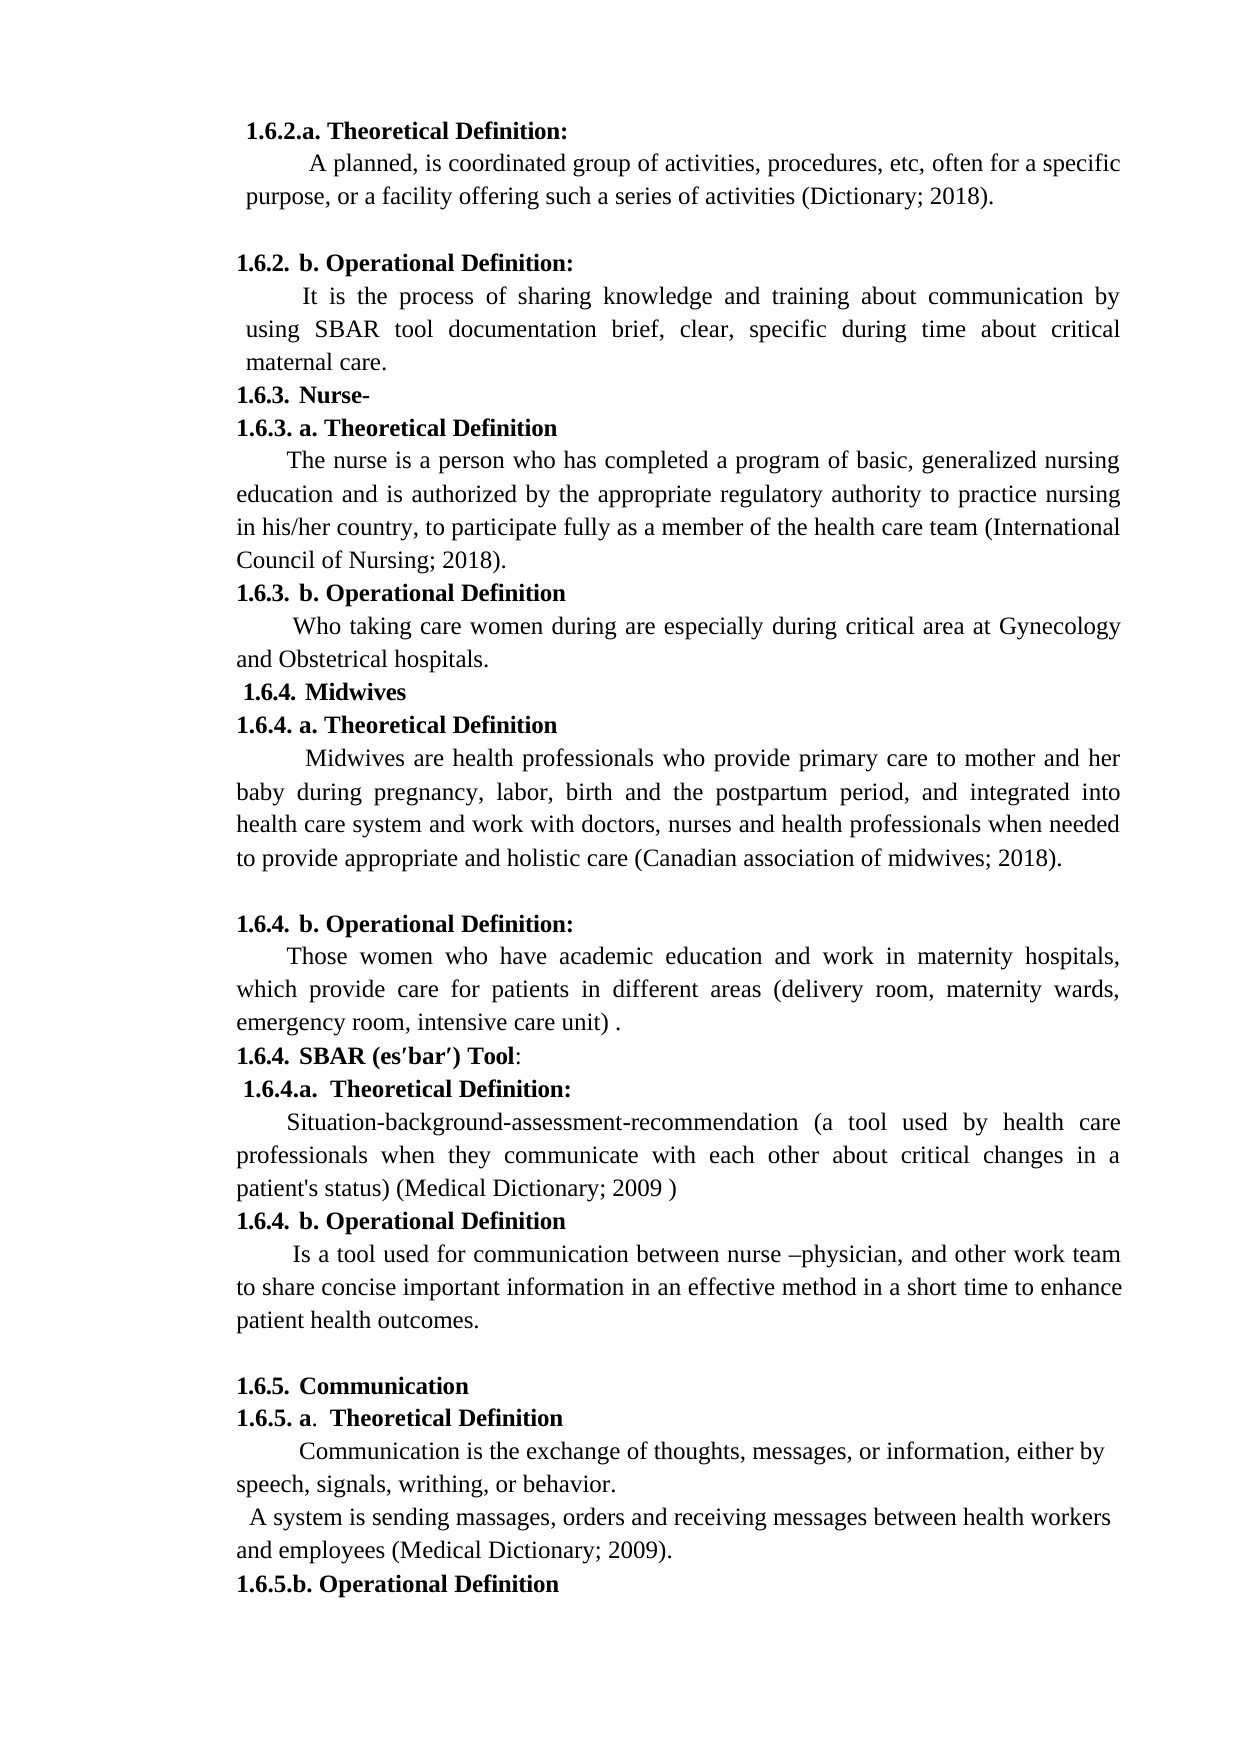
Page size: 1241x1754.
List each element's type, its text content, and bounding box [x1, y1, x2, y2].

list a. Theoretical Definition [236, 1403, 1151, 1432]
subtitle b. Operational Definition [236, 1206, 1151, 1235]
subtitle b. Operational Definition: [236, 248, 1151, 277]
text Who taking care women during are especially during critical area at Gynecology and Obstetrical hospitals. [236, 611, 1122, 673]
text It is the process of sharing knowledge and training about communication by using SBAR tool documentation brief, clear, specific during time about critical maternal care. [246, 281, 1121, 376]
subtitle SBAR (es′bar′) Tool: [236, 1041, 1151, 1069]
text Situation-background-assessment-recommendation (a tool used by health care professionals when they communicate with each other about critical changes in a patient's status) (Medical Dictionary; 2009 ) [236, 1107, 1121, 1202]
text The nurse is a person who has completed a program of basic, generalized nursing education and is authorized by the appropriate regulatory authority to practice nursing in his/her country, to participate fully as a member of the health care team (International Council of Nursing; 2018). [236, 446, 1121, 573]
text Those women who have academic education and work in maternity hospitals, which provide care for patients in different areas (delivery room, maternity wards, emergency room, intensive care unit) . [236, 941, 1121, 1036]
text A system is sending massages, orders and receiving messages between health workers and employees (Medical Dictionary; 2009). [236, 1502, 1133, 1564]
text 1.6.2.a. Theoretical Definition: [246, 116, 1151, 144]
text Midwives are health professionals who provide primary care to mother and her baby during pregnancy, labor, birth and the postpartum period, and integrated into health care system and work with doctors, nurses and health professionals when needed to provide appropriate and holistic care (Canadian association of midwives; 2018). [236, 743, 1121, 871]
subtitle 1.6.5.b. Operational Definition [236, 1569, 1151, 1598]
text Is a tool used for communication between nurse –physician, and other work team to share concise important information in an effective method in a short time to enhance patient health outcomes. [236, 1239, 1122, 1333]
subtitle b. Operational Definition [236, 578, 1151, 607]
list Theoretical Definition: [243, 1074, 1151, 1103]
text A planned, is coordinated group of activities, procedures, etc, often for a specific purpose, or a facility offering such a series of activities (Dictionary; 2018). [246, 148, 1121, 210]
list a. Theoretical Definition [236, 413, 1151, 442]
subtitle Communication [236, 1371, 1151, 1399]
text Communication is the exchange of thoughts, messages, or information, either by speech, signals, writhing, or behavior. [236, 1436, 1151, 1498]
subtitle Midwives [243, 677, 1151, 706]
list a. Theoretical Definition [236, 711, 1151, 739]
subtitle b. Operational Definition: [236, 909, 1151, 938]
subtitle Nurse- [236, 380, 1151, 409]
